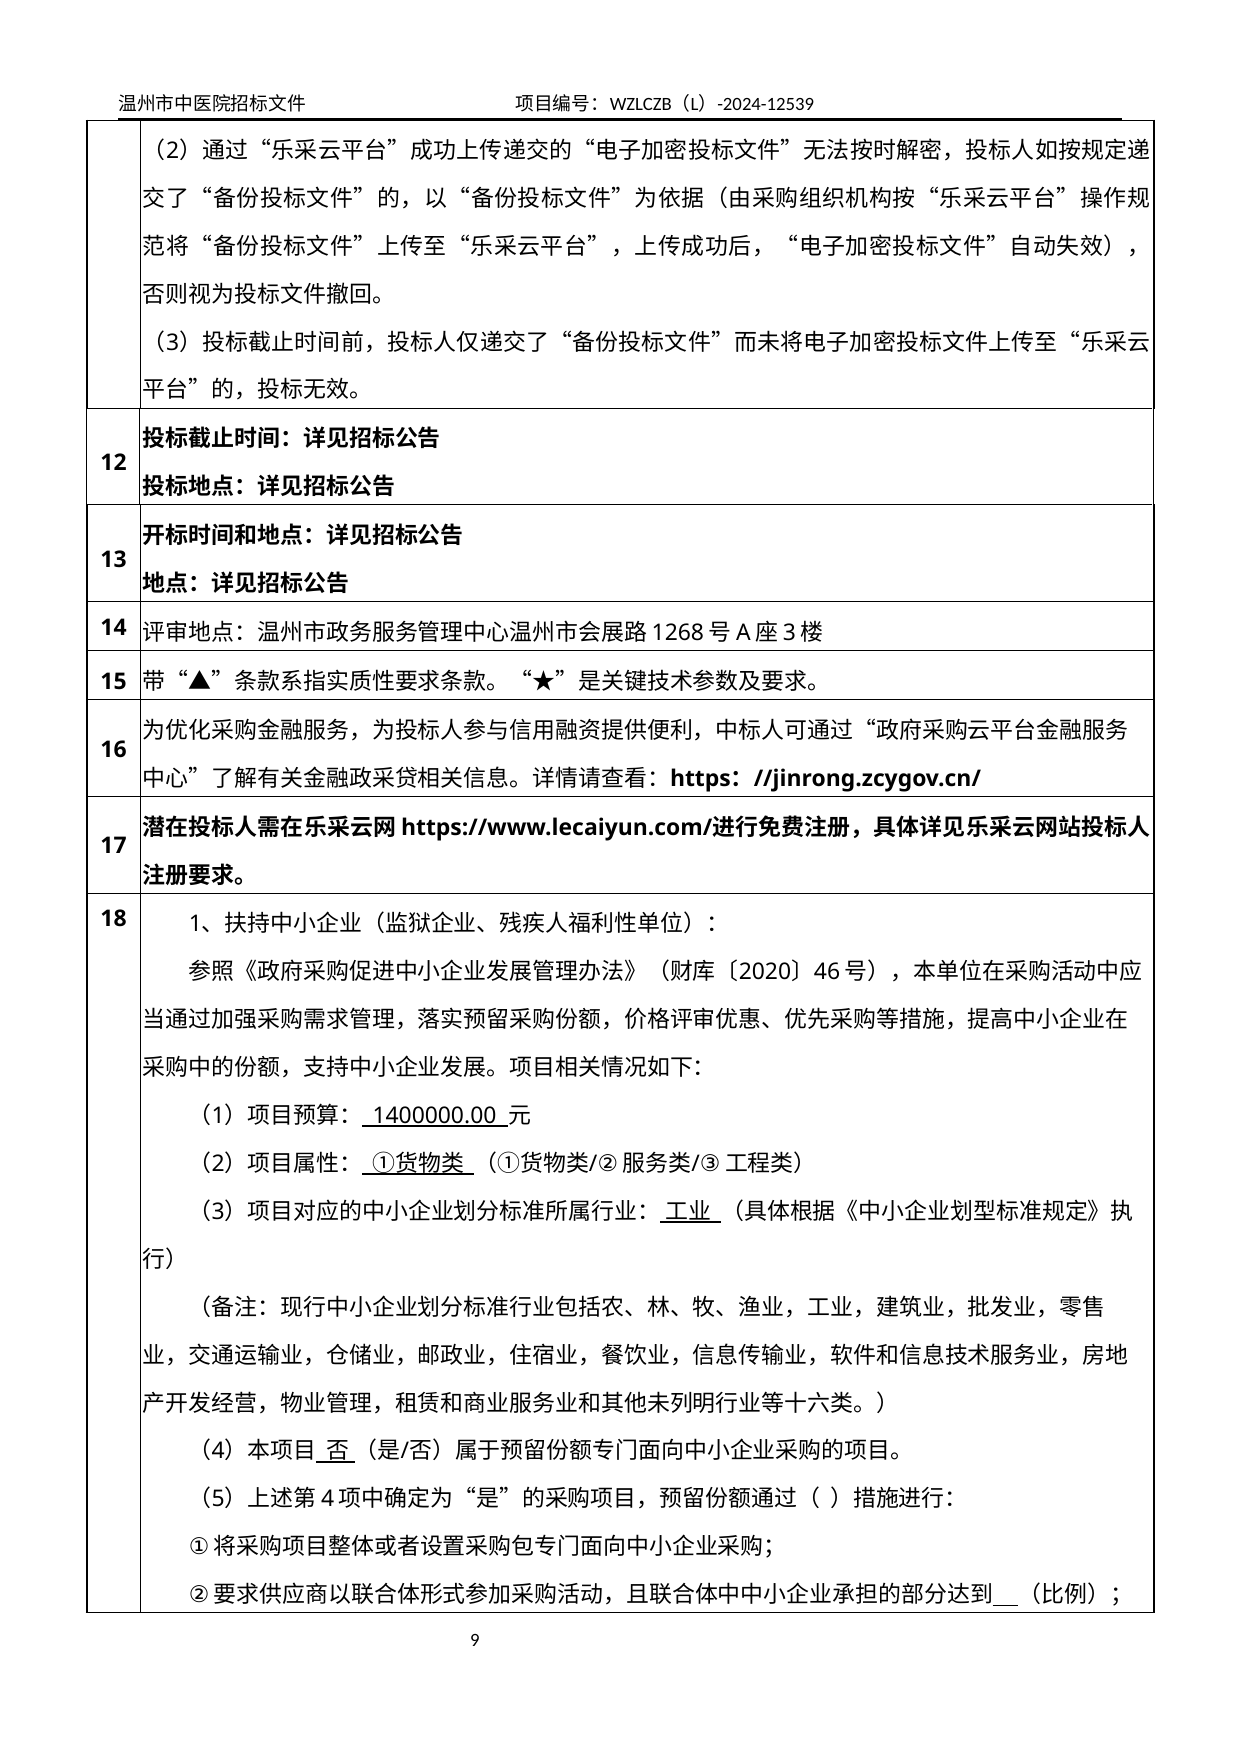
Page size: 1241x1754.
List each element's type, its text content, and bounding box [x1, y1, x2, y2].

table_cell 投标截止时间：详见招标公告 投标地点：详见招标公告 [140, 408, 1153, 504]
table_cell 13 [88, 505, 140, 601]
table_cell 18 [88, 894, 140, 1612]
table_cell 潜在投标人需在乐采云网https://www.lecaiyun.com/进行免费注册，具体详见乐采云网站投标人注册要求。 [141, 797, 1153, 893]
table_cell 17 [88, 797, 140, 893]
table_cell 11 [88, 121, 140, 407]
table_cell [141, 121, 1153, 407]
table_cell 15 [88, 651, 140, 699]
table_cell 为优化采购金融服务，为投标人参与信用融资提供便利，中标人可通过“政府采购云平台金融服务中心”了解有关金融政采贷相关信息。详情请查看：https：//jinrong.zcygov.cn/ [141, 700, 1153, 796]
table_cell 带“▲”条款系指实质性要求条款。“★”是关键技术参数及要求。 [141, 651, 1153, 699]
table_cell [141, 894, 1153, 1612]
table_cell 评审地点：温州市政务服务管理中心温州市会展路1268号A座3楼 [141, 602, 1153, 650]
table_cell 12 [87, 409, 139, 504]
table_cell 14 [88, 602, 140, 650]
table_cell 开标时间和地点：详见招标公告 地点：详见招标公告 [141, 504, 1153, 601]
table_cell 16 [88, 700, 140, 796]
